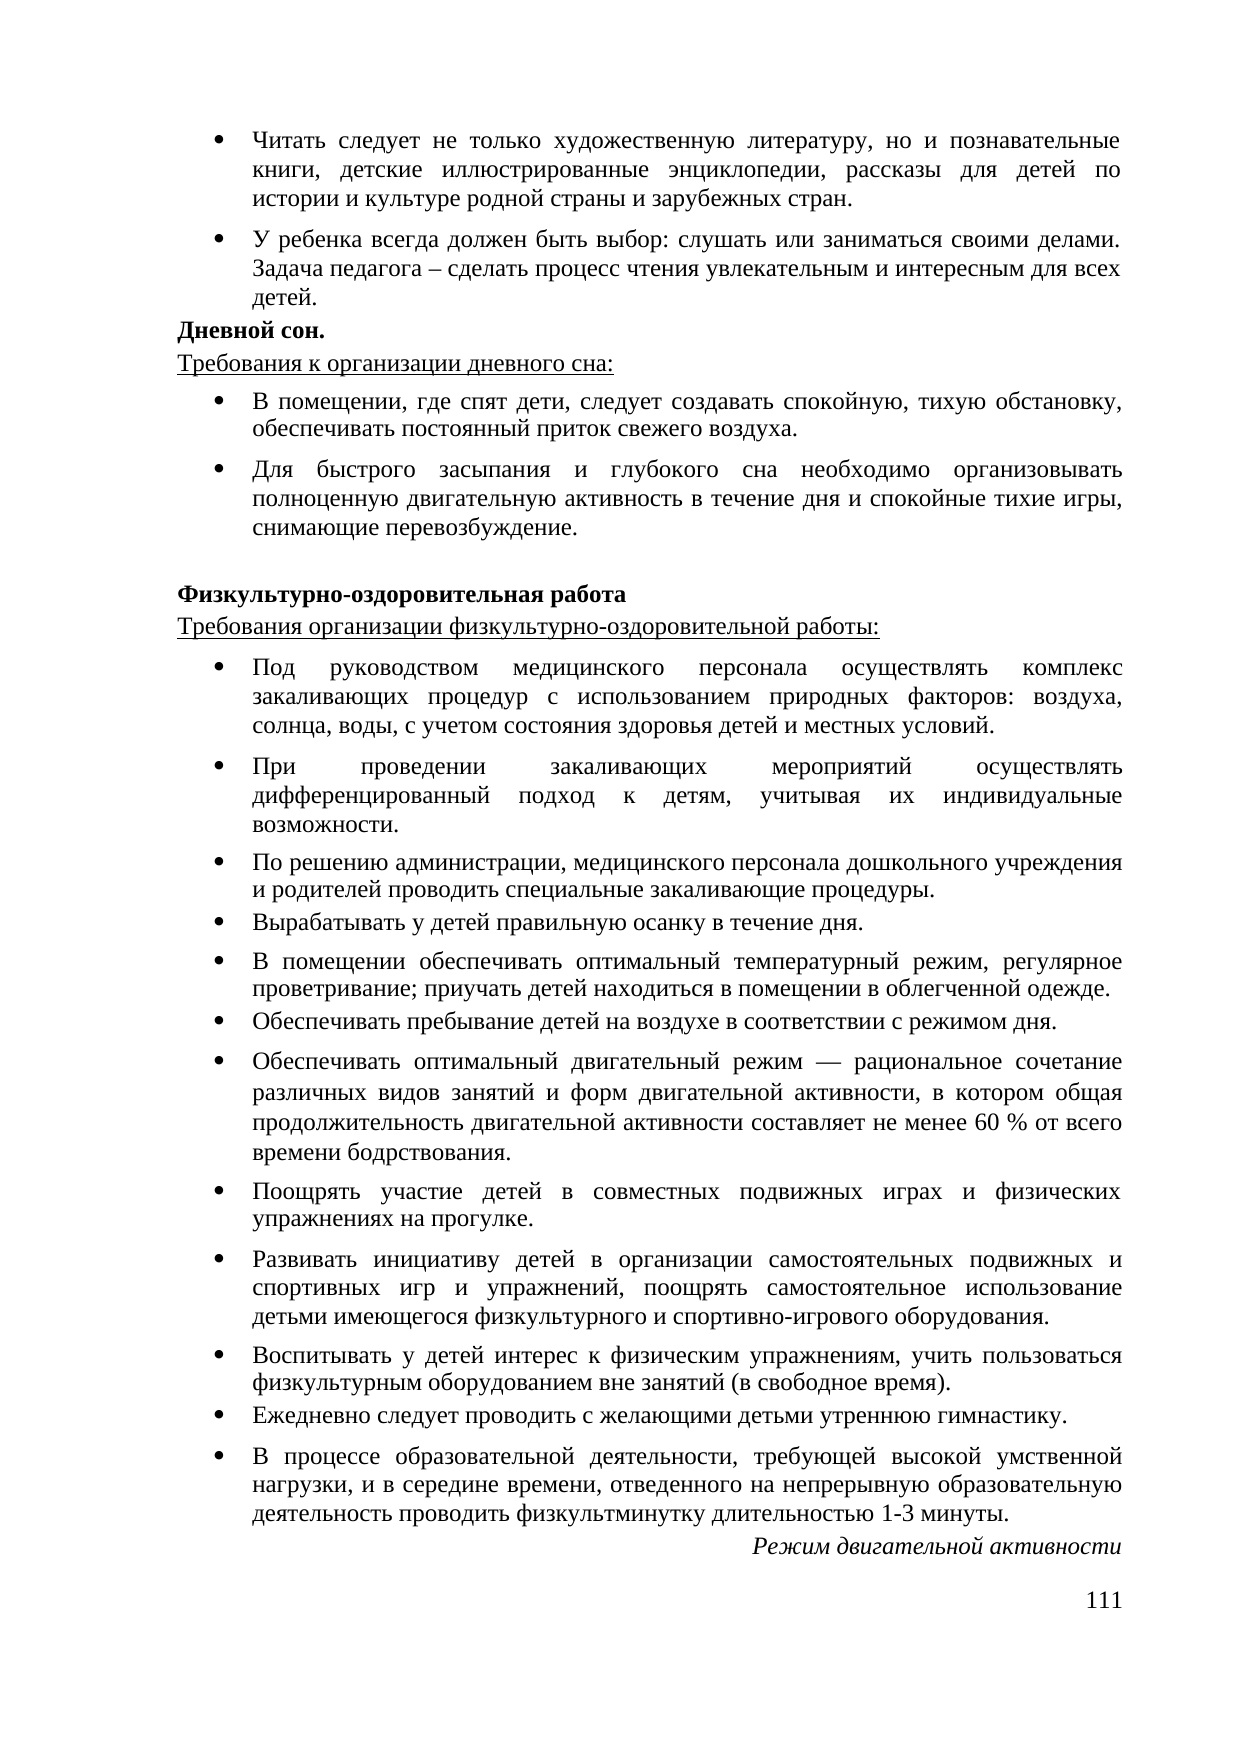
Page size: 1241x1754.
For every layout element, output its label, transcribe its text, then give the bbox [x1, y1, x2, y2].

list Обеспечивать пребывание детей на воздухе в соответствии с режимом дня. [214, 1006, 1123, 1034]
list Развивать инициативу детей в организации самостоятельных подвижных и спортивных игр и упражнений, поощрять самостоятельное использование детьми имеющегося физкультурного и спортивно-игрового оборудования. [214, 1244, 1123, 1330]
text Физкультурно-оздоровительная работа [177, 579, 1123, 607]
list По решению администрации, медицинского персонала дошкольного учреждения и родителей проводить специальные закаливающие процедуры. [214, 849, 1123, 903]
list В процессе образовательной деятельности, требующей высокой умственной нагрузки, и в середине времени, отведенного на непрерывную образовательную деятельность проводить физкультминутку длительностью 1-3 минуты. [214, 1441, 1123, 1527]
text Требования организации физкультурно-оздоровительной работы: [177, 611, 1123, 640]
list Воспитывать у детей интерес к физическим упражнениям, учить пользоваться физкультурным оборудованием вне занятий (в свободное время). [214, 1342, 1123, 1396]
list Ежедневно следует проводить с желающими детьми утреннюю гимнастику. [214, 1400, 1123, 1428]
list При проведении закаливающих мероприятий осуществлять дифференцированный подход к детям, учитывая их индивидуальные возможности. [214, 751, 1123, 837]
text Требования к организации дневного сна: [177, 348, 1123, 376]
list В помещении, где спят дети, следует создавать спокойную, тихую обстановку, обеспечивать постоянный приток свежего воздуха. [214, 388, 1123, 442]
text Дневной сон. [177, 315, 1123, 344]
text Режим двигательной активности [752, 1531, 1123, 1560]
list Вырабатывать у детей правильную осанку в течение дня. [214, 907, 1123, 936]
list Поощрять участие детей в совместных подвижных играх и физических упражнениях на прогулке. [214, 1178, 1121, 1232]
list Обеспечивать оптимальный двигательный режим — рациональное сочетание различных видов занятий и форм двигательной активности, в котором общая продолжительность двигательной активности составляет не менее 60 % от всего времени бодрствования. [214, 1046, 1123, 1166]
list Читать следует не только художественную литературу, но и познавательные книги, детские иллюстрированные энциклопедии, рассказы для детей по истории и культуре родной страны и зарубежных стран. [214, 125, 1121, 212]
list Для быстрого засыпания и глубокого сна необходимо организовывать полноценную двигательную активность в течение дня и спокойные тихие игры, снимающие перевозбуждение. [214, 454, 1123, 541]
list В помещении обеспечивать оптимальный температурный режим, регулярное проветривание; приучать детей находиться в помещении в облегченной одежде. [214, 948, 1123, 1001]
text 111 [1085, 1585, 1123, 1614]
list Под руководством медицинского персонала осуществлять комплекс закаливающих процедур с использованием природных факторов: воздуха, солнца, воды, с учетом состояния здоровья детей и местных условий. [214, 652, 1123, 739]
list У ребенка всегда должен быть выбор: слушать или заниматься своими делами. Задача педагога – сделать процесс чтения увлекательным и интересным для всех детей. [214, 224, 1121, 310]
